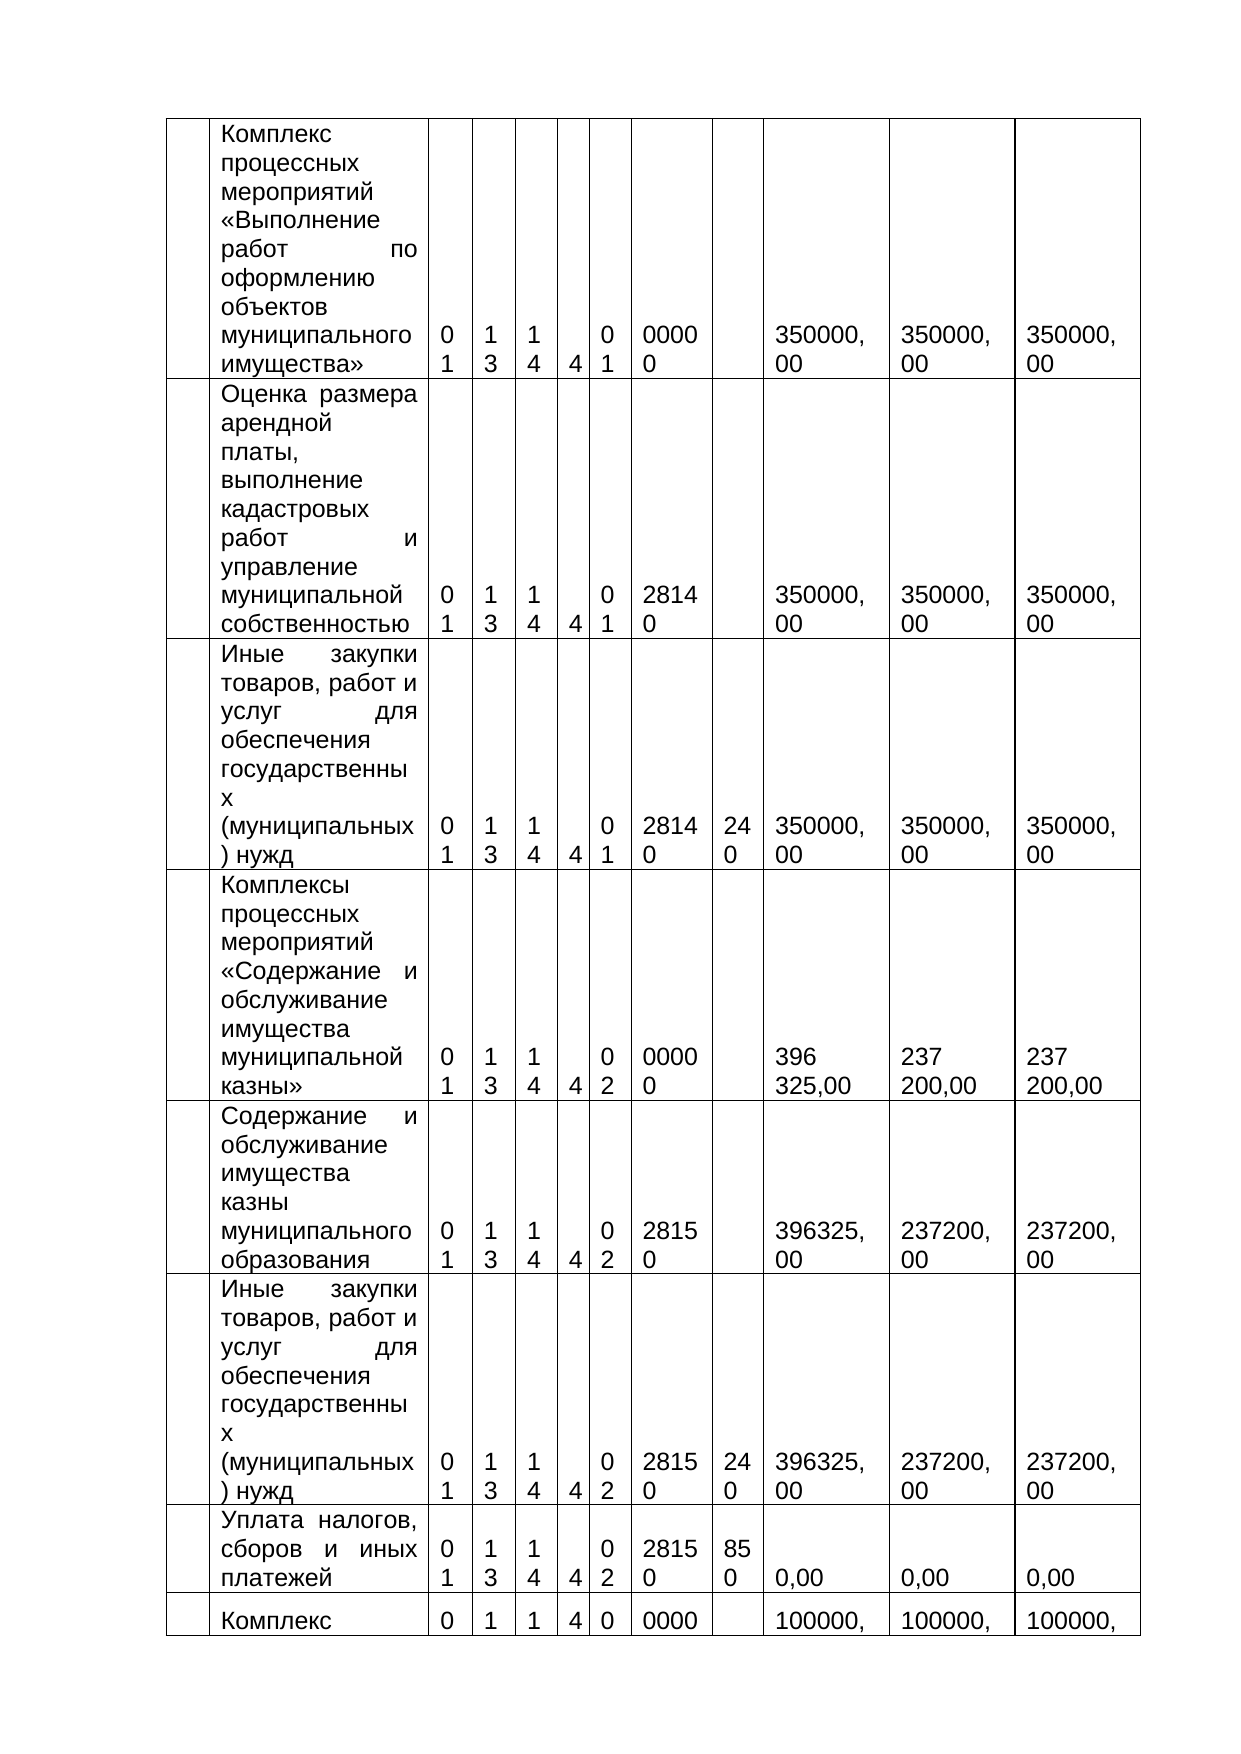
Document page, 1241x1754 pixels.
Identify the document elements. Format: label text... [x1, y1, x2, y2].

table_cell Комплекс процессных мероприятий «Выполнение работ по оформлению объектов муниципального имущества» [210, 119, 428, 378]
table_cell 13 [473, 379, 515, 638]
table_cell 237200,00 [1016, 1101, 1140, 1273]
table_cell 28140 [632, 639, 712, 869]
table_cell 4 [558, 1101, 589, 1273]
table_cell 100000,00 [1016, 1593, 1140, 1635]
table_cell [167, 1274, 209, 1504]
table_cell 350000,00 [890, 639, 1014, 869]
table_cell [713, 379, 763, 638]
table_cell 350000,00 [1016, 119, 1140, 378]
table_cell 4 [558, 1505, 589, 1592]
table_cell 100000,00 [764, 1593, 889, 1635]
table_cell 237200,00 [890, 1101, 1014, 1273]
table_cell 0,00 [890, 1505, 1014, 1592]
table_cell 01 [429, 1593, 472, 1635]
table_cell 4 [558, 1593, 589, 1635]
table_cell [167, 379, 209, 638]
table_cell 28150 [632, 1101, 712, 1273]
table_cell 01 [429, 1274, 472, 1504]
table_cell 14 [516, 1101, 557, 1273]
table_cell 14 [516, 1505, 557, 1592]
table_cell 13 [473, 639, 515, 869]
table_cell [167, 1101, 209, 1273]
table_cell 4 [558, 1274, 589, 1504]
table_cell 14 [516, 639, 557, 869]
table_cell 28150 [632, 1274, 712, 1504]
table_cell 0,00 [1016, 1505, 1140, 1592]
table_cell 350000,00 [890, 119, 1014, 378]
table_cell 4 [558, 870, 589, 1100]
table_cell 01 [590, 639, 631, 869]
table_cell 4 [558, 639, 589, 869]
table_cell [167, 1505, 209, 1592]
table_cell 13 [473, 1593, 515, 1635]
table_cell 396325,00 [764, 1274, 889, 1504]
table_cell 4 [558, 119, 589, 378]
table_cell 0,00 [764, 1505, 889, 1592]
table_cell 02 [590, 870, 631, 1100]
table_cell 01 [429, 639, 472, 869]
table_cell 02 [590, 1505, 631, 1592]
table_cell 240 [713, 1274, 763, 1504]
table_cell 14 [516, 379, 557, 638]
table_cell 14 [516, 1274, 557, 1504]
table_cell 237 200,00 [890, 870, 1014, 1100]
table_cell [210, 1593, 428, 1635]
table_cell [713, 119, 763, 378]
table_cell 28150 [632, 1505, 712, 1592]
table_cell [167, 119, 209, 378]
table_cell Комплексы процессных мероприятий «Содержание и обслуживание имущества муниципальной казны» [210, 870, 428, 1100]
table_cell 350000,00 [890, 379, 1014, 638]
table_cell 237200,00 [890, 1274, 1014, 1504]
table_cell Оценка размера арендной платы, выполнение кадастровых работ и управление муниципальной собственностью [210, 379, 428, 638]
table_cell 01 [429, 119, 472, 378]
table_cell 13 [473, 870, 515, 1100]
table_cell 350000,00 [1016, 639, 1140, 869]
table_cell 00000 [632, 870, 712, 1100]
table_cell 396 325,00 [764, 870, 889, 1100]
table_cell 00000 [632, 1593, 712, 1635]
table_cell 850 [713, 1505, 763, 1592]
table_cell 13 [473, 119, 515, 378]
table_cell 14 [516, 1593, 557, 1635]
table_cell [713, 870, 763, 1100]
table_cell 13 [473, 1505, 515, 1592]
table_cell [167, 1593, 209, 1635]
table_cell 01 [590, 119, 631, 378]
table_cell 00000 [632, 119, 712, 378]
table_cell 01 [429, 379, 472, 638]
table_cell 4 [558, 379, 589, 638]
table_cell 02 [590, 1274, 631, 1504]
table_cell 01 [590, 379, 631, 638]
table_cell 04 [590, 1593, 631, 1635]
table_cell Иные закупки товаров, работ и услуг для обеспечения государственных (муниципальных) нужд [210, 639, 428, 869]
table_cell 350000,00 [764, 639, 889, 869]
table_cell 13 [473, 1274, 515, 1504]
table_cell 237200,00 [1016, 1274, 1140, 1504]
table_cell 100000,00 [890, 1593, 1014, 1635]
table_cell Содержание и обслуживание имущества казны муниципального образования [210, 1101, 428, 1273]
table_cell 240 [713, 639, 763, 869]
table_cell 350000,00 [1016, 379, 1140, 638]
table_cell 350000,00 [764, 379, 889, 638]
table_cell [167, 639, 209, 869]
table_cell 01 [429, 1101, 472, 1273]
table_cell 237 200,00 [1016, 870, 1140, 1100]
table_cell [713, 1593, 763, 1635]
table_cell 350000,00 [764, 119, 889, 378]
table_cell Уплата налогов, сборов и иных платежей [210, 1505, 428, 1592]
table_cell [167, 870, 209, 1100]
table_cell 396325,00 [764, 1101, 889, 1273]
table_cell 13 [473, 1101, 515, 1273]
table_cell 14 [516, 119, 557, 378]
table_cell [713, 1101, 763, 1273]
table_cell 02 [590, 1101, 631, 1273]
table_cell 14 [516, 870, 557, 1100]
table_cell Иные закупки товаров, работ и услуг для обеспечения государственных (муниципальных) нужд [210, 1274, 428, 1504]
table_cell 01 [429, 870, 472, 1100]
table_cell 28140 [632, 379, 712, 638]
table_cell 01 [429, 1505, 472, 1592]
